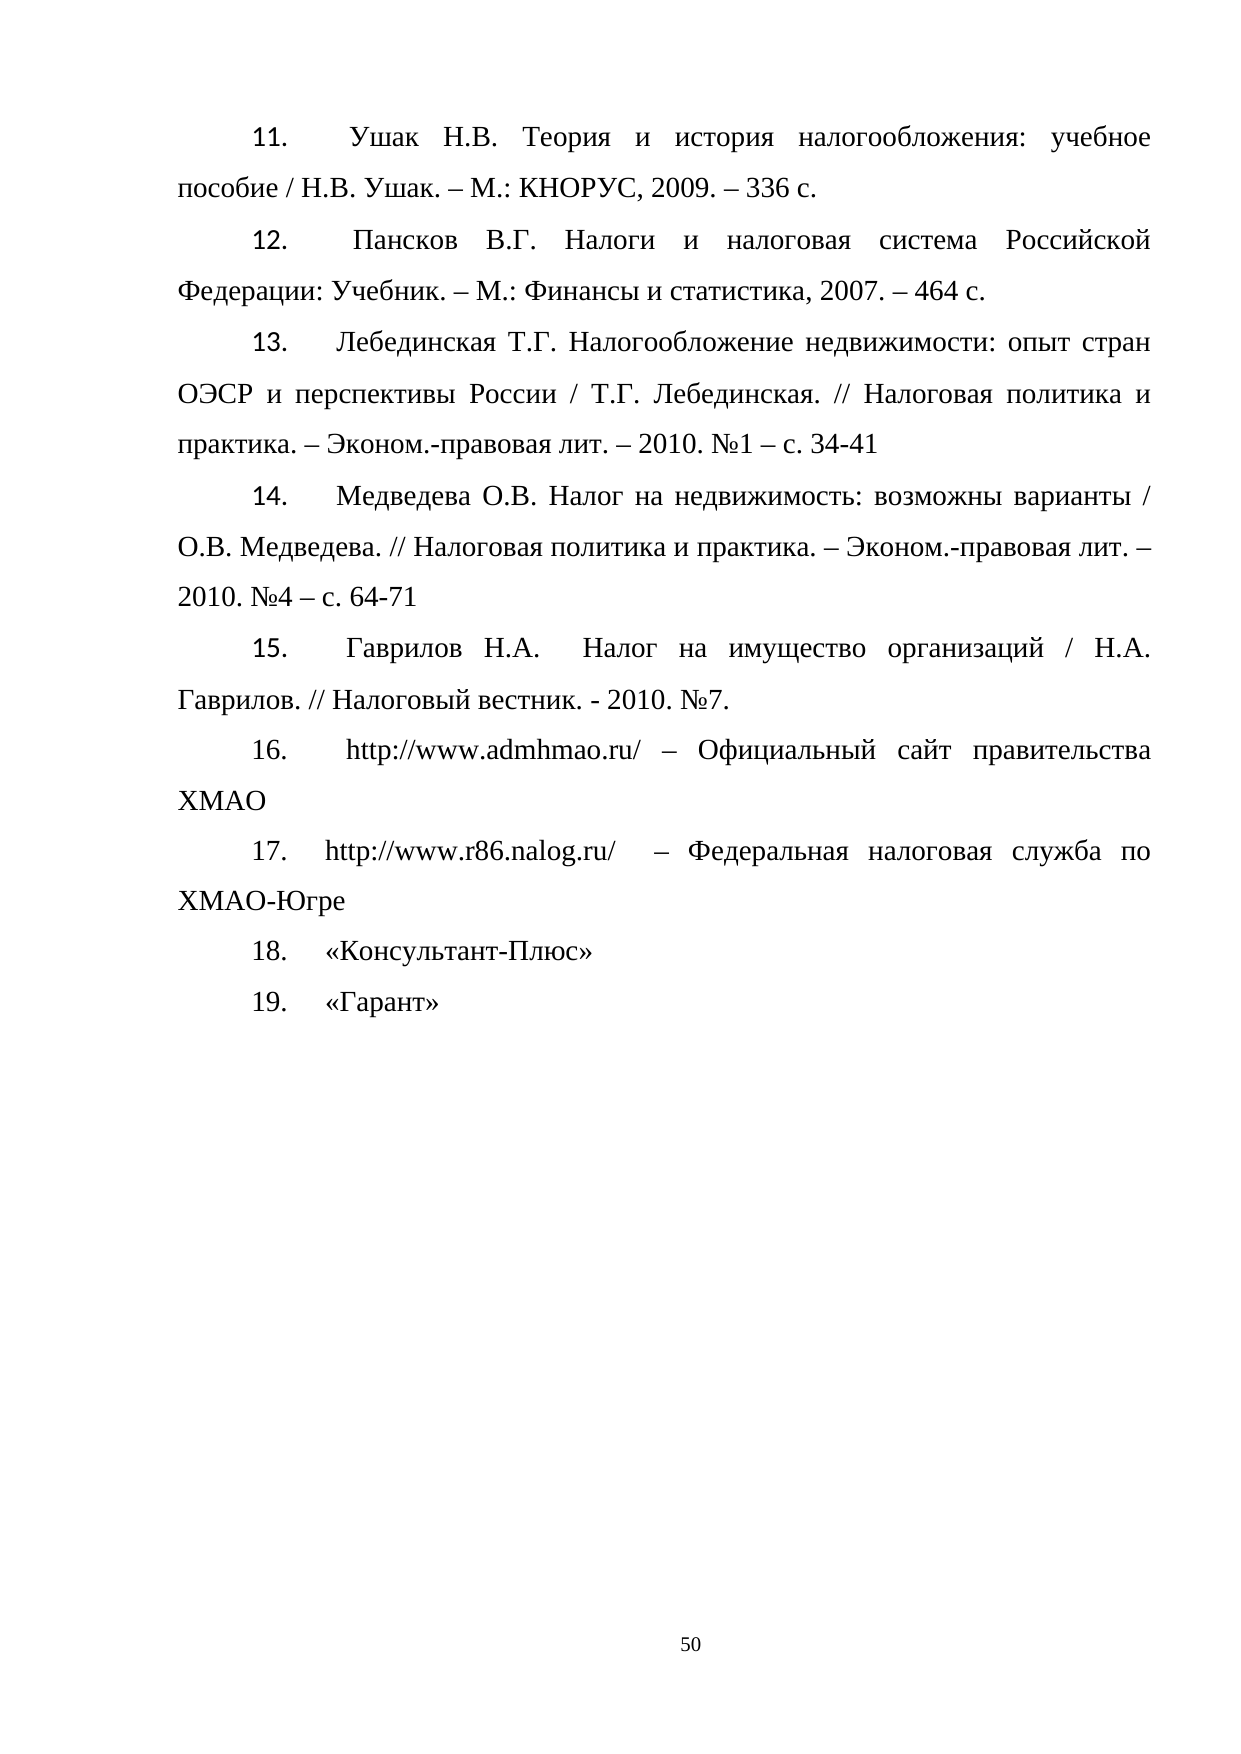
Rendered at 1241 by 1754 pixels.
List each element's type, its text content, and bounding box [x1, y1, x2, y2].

list Лебединская Т.Г. Налогообложение недвижимости: опыт стран ОЭСР и перспективы России / Т.Г. Лебединская. // Налоговая политика и практика. – Эконом.-правовая лит. – 2010. №1 – с. 34-41 [177, 323, 1152, 460]
list Пансков В.Г. Налоги и налоговая система Российской Федерации: Учебник. – М.: Финансы и статистика, 2007. – 464 с. [177, 221, 1152, 307]
list http://www.r86.nalog.ru/ – Федеральная налоговая служба по ХМАО-Югре [177, 833, 1152, 917]
list «Консультант-Плюс» [177, 933, 1152, 967]
list http://www.admhmao.ru/ – Официальный сайт правительства ХМАО [177, 732, 1152, 816]
list Ушак Н.В. Теория и история налогообложения: учебное пособие / Н.В. Ушак. – М.: КНОРУС, 2009. – 336 с. [177, 118, 1152, 204]
list «Гарант» [177, 984, 1152, 1017]
list Медведева О.В. Налог на недвижимость: возможны варианты / О.В. Медведева. // Налоговая политика и практика. – Эконом.-правовая лит. – 2010. №4 – с. 64-71 [177, 477, 1152, 613]
list Гаврилов Н.А. Налог на имущество организаций / Н.А. Гаврилов. // Налоговый вестник. - 2010. №7. [177, 629, 1152, 716]
